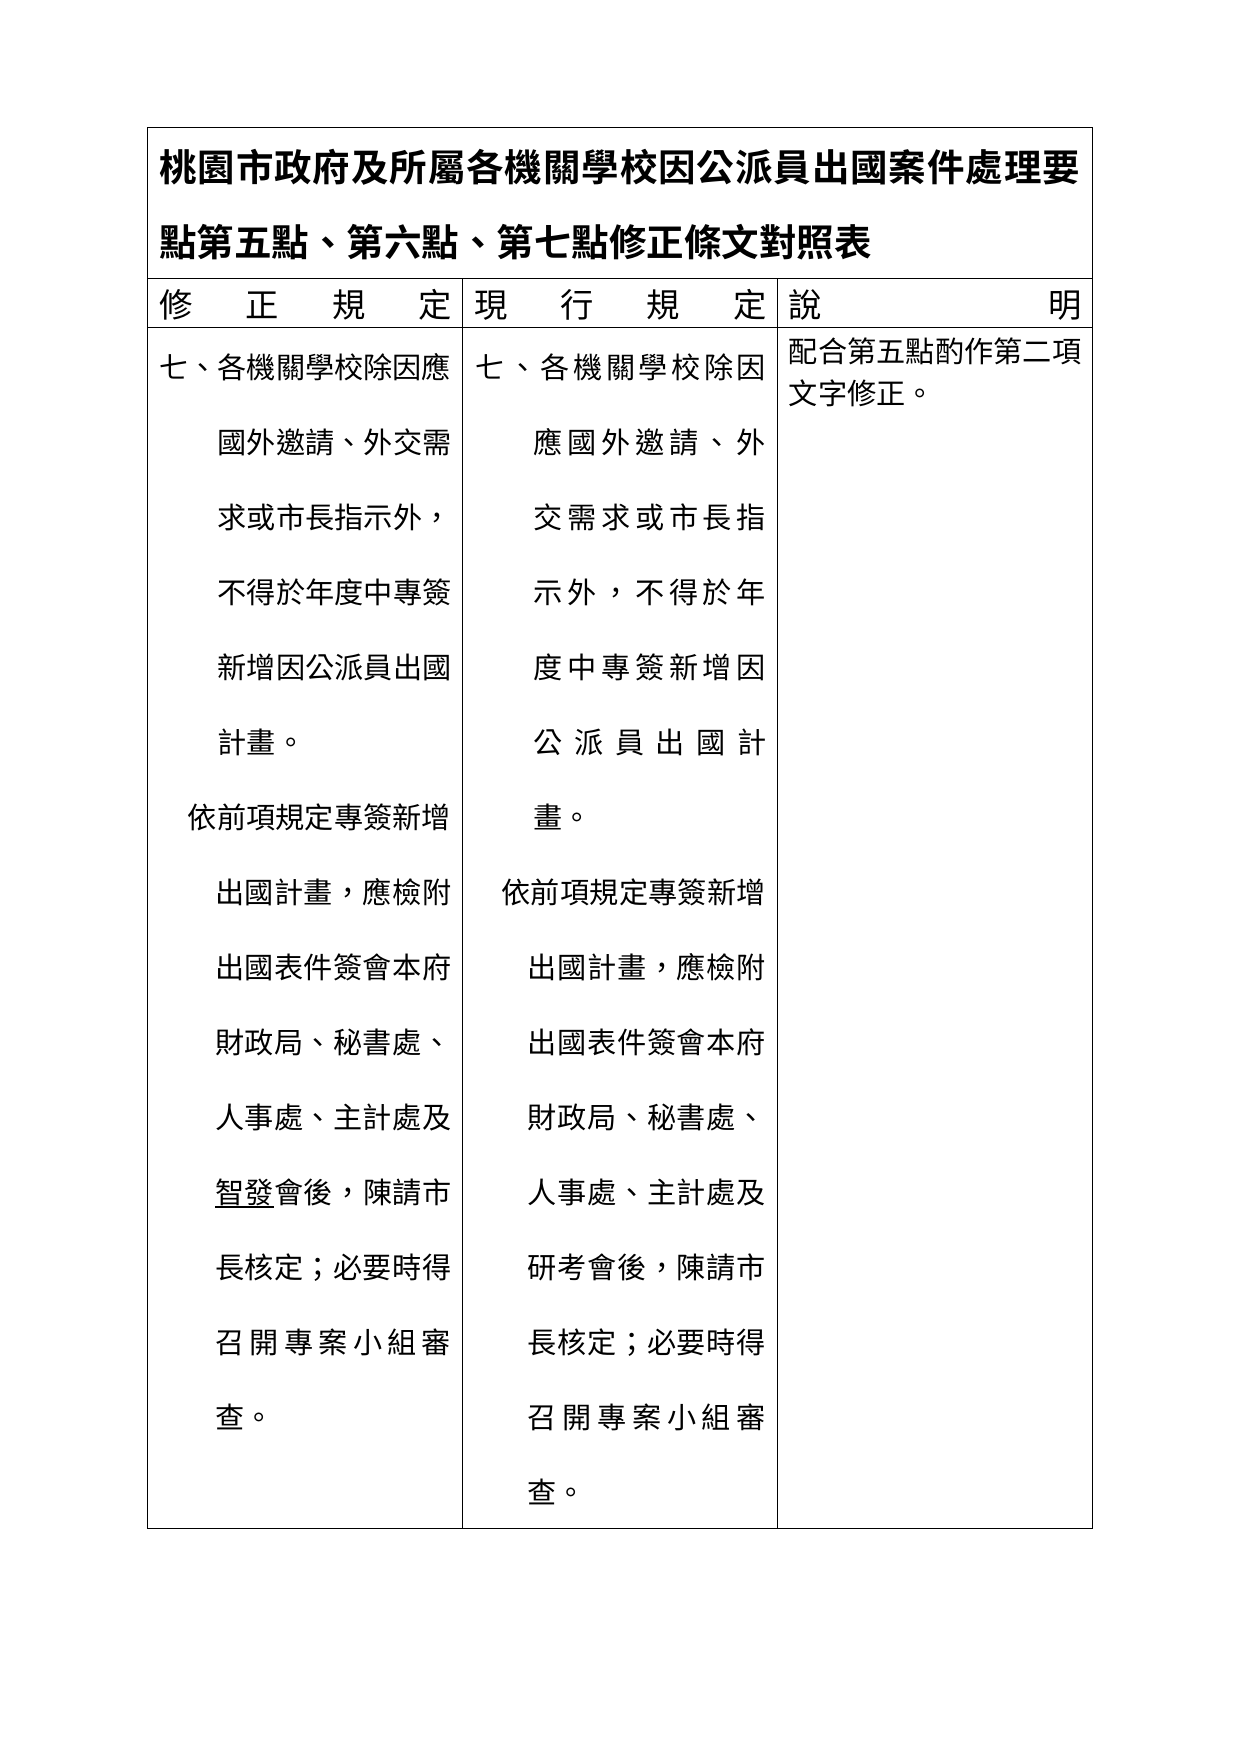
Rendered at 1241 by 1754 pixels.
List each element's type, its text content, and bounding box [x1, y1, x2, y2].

table_cell 七、各機關學校除因應國外邀請、外交需求或市長指示外，不得於年度中專簽新增因公派員出國計畫。 依前項規定專簽新增出國計畫，應檢附出國表件簽會本府財政局、秘書處、人事處、主計處及研考會後，陳請市長核定；必要時得召開專案小組審查。 [463, 328, 777, 1528]
table_header 桃園市政府及所屬各機關學校因公派員出國案件處理要點第五點、第六點、第七點修正條文對照表 [148, 128, 1092, 278]
table_cell 修正規定 [148, 279, 462, 327]
table_cell 七、各機關學校除因應國外邀請、外交需求或市長指示外，不得於年度中專簽新增因公派員出國計畫。 依前項規定專簽新增出國計畫，應檢附出國表件簽會本府財政局、秘書處、人事處、主計處及智發會後，陳請市長核定；必要時得召開專案小組審查。 [148, 328, 462, 1528]
table_cell 配合第五點酌作第二項文字修正。 [778, 328, 1092, 1528]
table_cell 現行規定 [463, 279, 777, 327]
table_cell 說明 [778, 279, 1092, 327]
